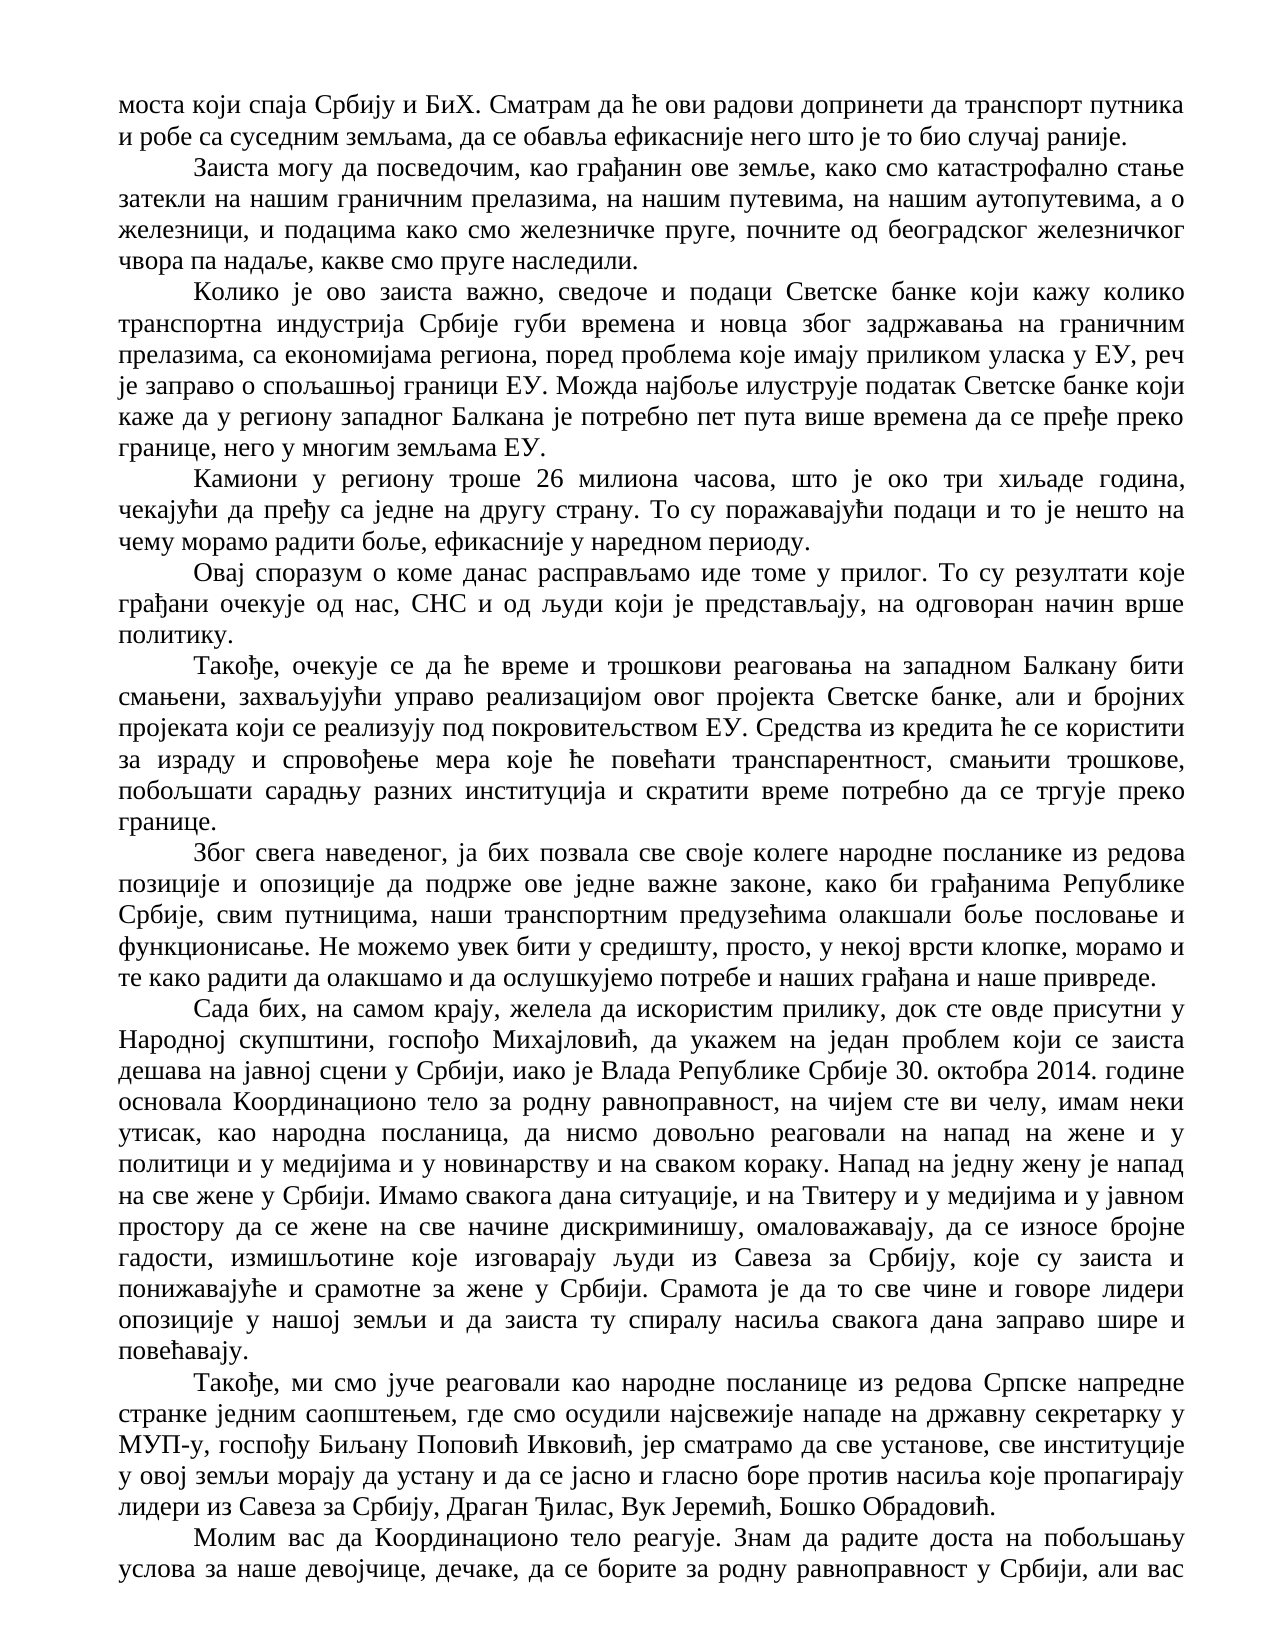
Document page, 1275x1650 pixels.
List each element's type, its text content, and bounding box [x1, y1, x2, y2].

text Колико је ово заиста важно, сведоче и подаци Светске банке који кажу колико транспортна индустрија Србије губи времена и новца због задржавања на граничним прелазима, са економијама региона, поред проблема које имају приликом уласка у ЕУ, реч је заправо о спољашњој граници ЕУ. Можда најбоље илуструје податак Светске банке који каже да у региону западног Балкана је потребно пет пута више времена да се пређе преко границе, него у многим земљама ЕУ. [118, 276, 1186, 462]
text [118, 89, 1186, 151]
text Такође, очекује се да ће време и трошкови реаговања на западном Балкану бити смањени, захваљујући управо реализацијом овог пројекта Светске банке, али и бројних пројеката који се реализују под покровитељством ЕУ. Средства из кредита ће се користити за израду и спровођење мера које ће повећати транспарентност, смањити трошкове, побољшати сарадњу разних институција и скратити време потребно да се тргује преко границе. [118, 649, 1186, 836]
text Због свега наведеног, ја бих позвала све своје колеге народне посланике из редова позиције и опозиције да подрже ове једне важне законе, како би грађанима Републике Србије, свим путницима, наши транспортним предузећима олакшали боље пословање и функционисање. Не можемо увек бити у средишту, просто, у некој врсти клопке, морамо и те како радити да олакшамо и да ослушкујемо потребе и наших грађана и наше привреде. [118, 836, 1186, 992]
text Овај споразум о коме данас расправљамо иде томе у прилог. То су резултати које грађани очекује од нас, СНС и од људи који је представљају, на одговоран начин врше политику. [118, 556, 1186, 649]
text Такође, ми смо јуче реаговали као народне посланице из редова Српске напредне странке једним саопштењем, где смо осудили најсвежије нападе на државну секретарку у МУП-у, госпођу Биљану Поповић Ивковић, јер сматрамо да све установе, све институције у овој земљи морају да устану и да се јасно и гласно боре против насиља које пропагирају лидери из Савеза за Србију, Драган Ђилас, Вук Јеремић, Бошко Обрадовић. [118, 1366, 1186, 1521]
text Заиста могу да посведочим, као грађанин ове земље, како смо катастрофално стање затекли на нашим граничним прелазима, на нашим путевима, на нашим аутопутевима, а о железници, и подацима како смо железничке пруге, почните од београдског железничког чвора па надаље, какве смо пруге наследили. [118, 151, 1186, 276]
text Камиони у региону троше 26 милиона часова, што је око три хиљаде година, чекајући да пређу са једне на другу страну. То су поражавајући подаци и то је нешто на чему морамо радити боље, ефикасније у наредном периоду. [118, 462, 1186, 556]
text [118, 1521, 1186, 1584]
text Сада бих, на самом крају, желела да искористим прилику, док сте овде присутни у Народној скупштини, госпођо Михајловић, да укажем на један проблем који се заиста дешава на јавној сцени у Србији, иако је Влада Републике Србије 30. октобра 2014. године основала Координационо тело за родну равноправност, на чијем сте ви челу, имам неки утисак, као народна посланица, да нисмо довољно реаговали на напад на жене и у политици и у медијима и у новинарству и на сваком кораку. Напад на једну жену је напад на све жене у Србији. Имамо свакога дана ситуације, и на Твитеру и у медијима и у јавном простору да се жене на све начине дискриминишу, омаловажавају, да се износе бројне гадости, измишљотине које изговарају људи из Савеза за Србију, које су заиста и понижавајуће и срамотне за жене у Србији. Срамота је да то све чине и говоре лидери опозиције у нашој земљи и да заиста ту спиралу насиља свакога дана заправо шире и повећавају. [118, 992, 1186, 1366]
